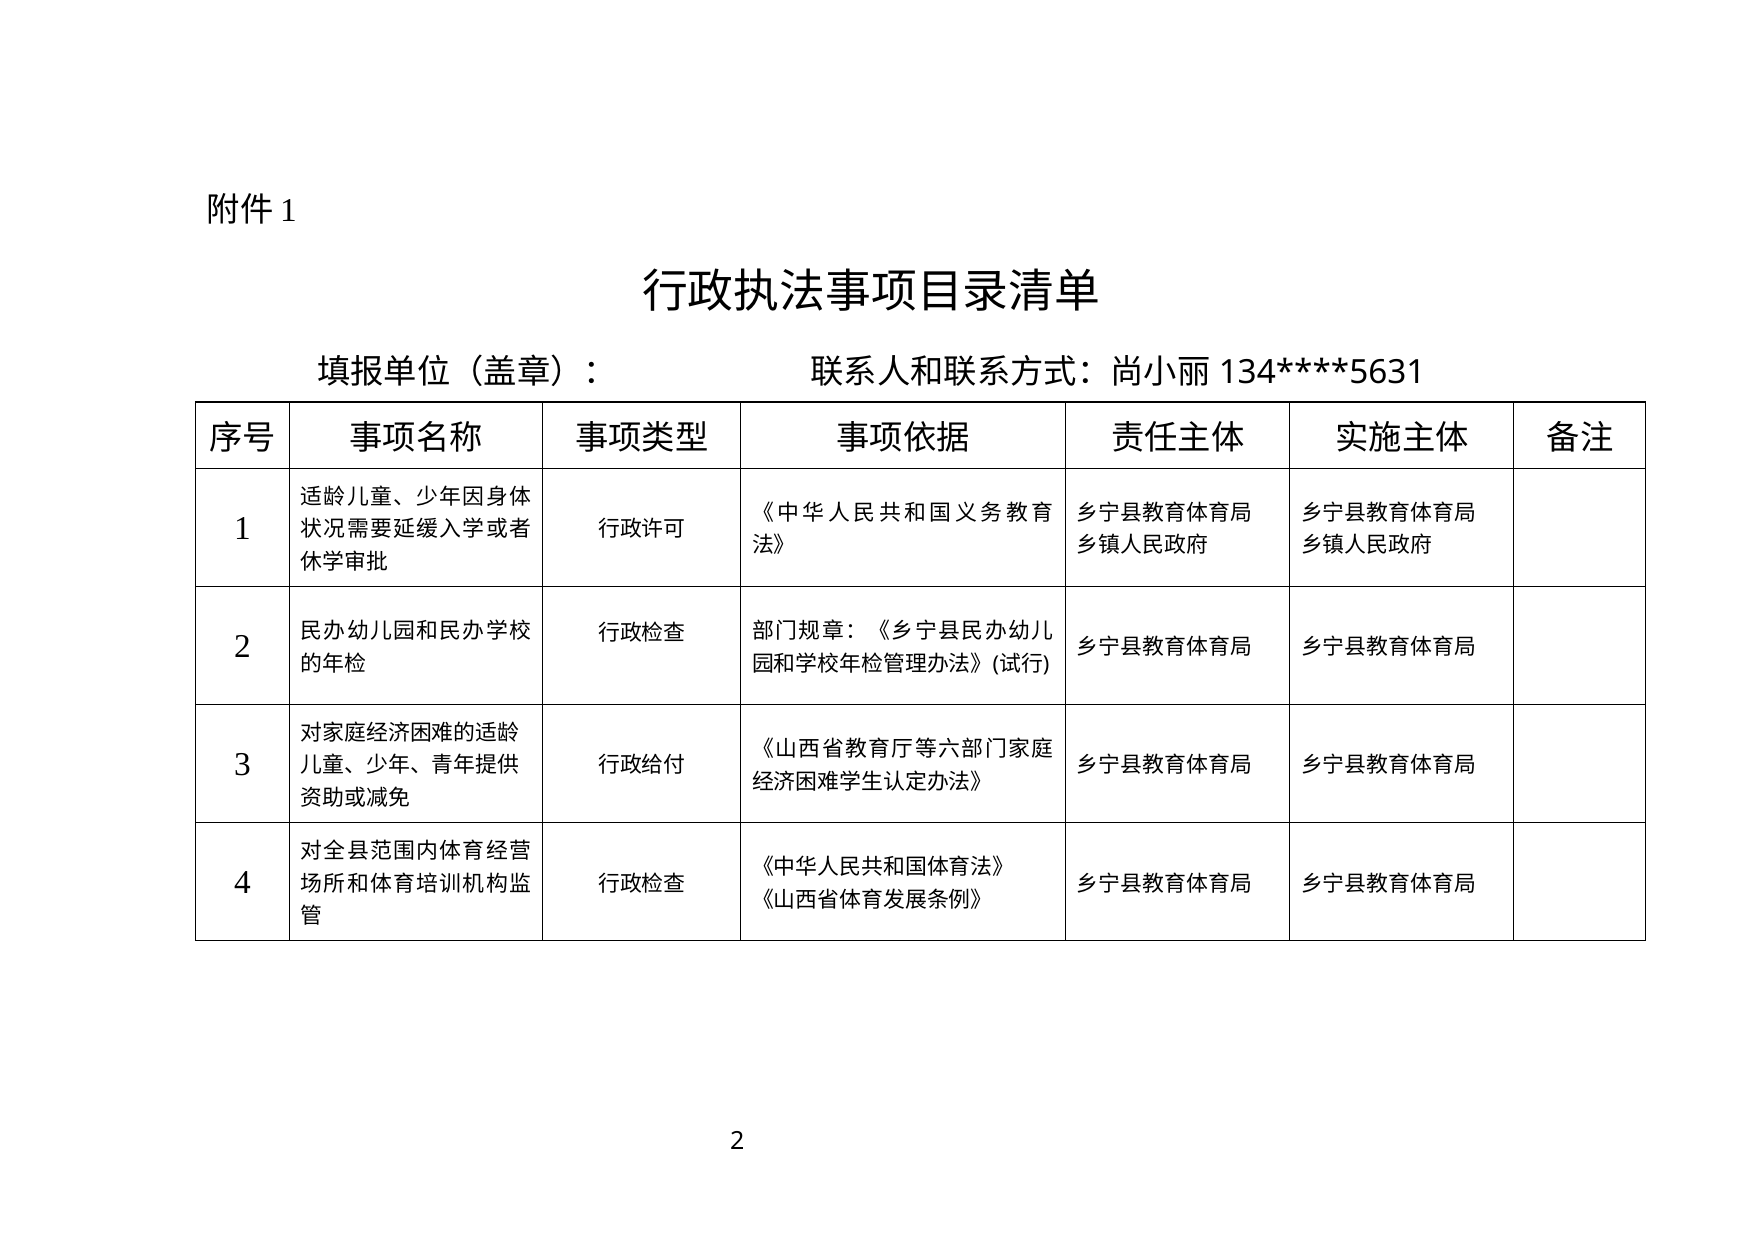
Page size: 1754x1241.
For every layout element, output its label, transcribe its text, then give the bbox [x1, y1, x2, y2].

table_cell 民办幼儿园和民办学校的年检 [290, 587, 542, 704]
table_cell 乡宁县教育体育局 [1066, 823, 1289, 940]
table_cell 行政许可 [543, 469, 740, 586]
table_cell 1 [196, 469, 289, 586]
table_cell 行政检查 [543, 823, 740, 940]
table_cell 3 [196, 705, 289, 822]
table_cell [1514, 705, 1645, 822]
table_cell 乡宁县教育体育局 [1290, 823, 1513, 940]
table_cell 乡宁县教育体育局 乡镇人民政府 [1066, 469, 1289, 586]
table_cell 乡宁县教育体育局 [1066, 587, 1289, 704]
text 填报单位（盖章）： 联系人和联系方式：尚小丽 134****5631 [207, 336, 1535, 401]
table_cell 《中华人民共和国义务教育法》 [741, 469, 1065, 586]
table_cell [1514, 823, 1645, 940]
table_header 序号 [196, 403, 289, 467]
table_cell 4 [196, 823, 289, 940]
table_header 事项名称 [290, 403, 542, 467]
table_header 实施主体 [1290, 403, 1513, 467]
table_header 备注 [1514, 403, 1645, 467]
table_cell 乡宁县教育体育局 [1066, 705, 1289, 822]
table_header 事项类型 [543, 403, 740, 467]
table_cell 对全县范围内体育经营场所和体育培训机构监管 [290, 823, 542, 940]
table_cell 乡宁县教育体育局 [1290, 705, 1513, 822]
table_header 事项依据 [741, 403, 1065, 467]
table_cell 2 [196, 587, 289, 704]
table_cell 行政检查 [543, 587, 740, 704]
table_cell [1514, 587, 1645, 704]
table_cell 《山西省教育厅等六部门家庭经济困难学生认定办法》 [741, 705, 1065, 822]
text 附件1 [207, 174, 1535, 239]
table_cell 行政给付 [543, 705, 740, 822]
table_cell [1514, 469, 1645, 586]
table_cell 乡宁县教育体育局 乡镇人民政府 [1290, 469, 1513, 586]
table_header 责任主体 [1066, 403, 1289, 467]
table_cell 部门规章：《乡宁县民办幼儿园和学校年检管理办法》(试行) [741, 587, 1065, 704]
table_cell 《中华人民共和国体育法》 《山西省体育发展条例》 [741, 823, 1065, 940]
table_cell 对家庭经济困难的适龄 儿童、少年、青年提供 资助或减免 [290, 705, 542, 822]
table_cell 乡宁县教育体育局 [1290, 587, 1513, 704]
text 行政执法事项目录清单 [207, 239, 1535, 336]
table_cell 适龄儿童、少年因身体状况需要延缓入学或者休学审批 [290, 469, 542, 586]
